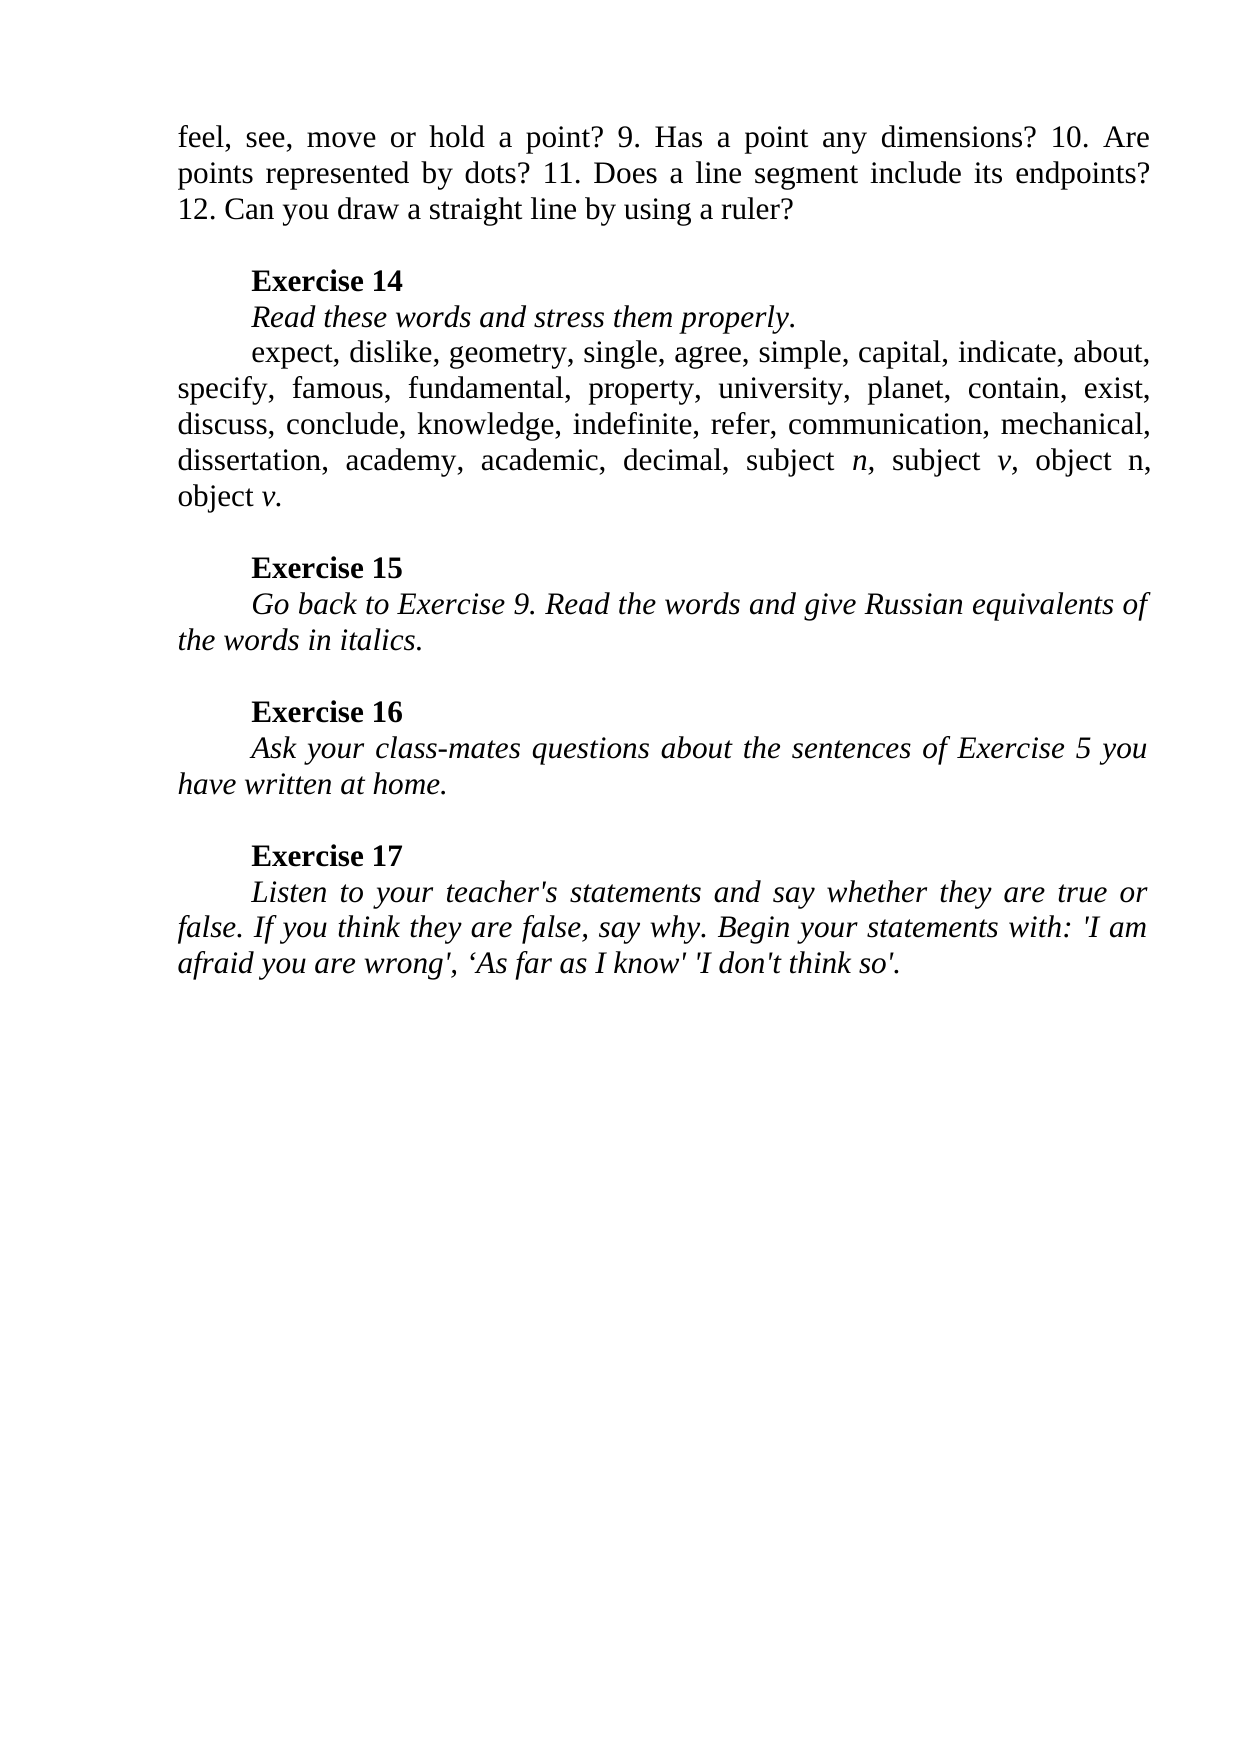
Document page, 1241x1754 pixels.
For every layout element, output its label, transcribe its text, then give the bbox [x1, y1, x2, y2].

text Ask your class-mates questions about the sentences of Exercise 5 you have written at home. [177, 729, 1152, 801]
text Listen to your teacher's statements and say whether they are true or false. If you think they are false, say why. Begin your statements with: 'I am afraid you are wrong', ‘As far as I know' 'I don't think so'. [177, 873, 1152, 981]
text Exercise 16 [177, 693, 1152, 729]
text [177, 118, 1152, 226]
text Exercise 14 [177, 262, 1152, 298]
text expect, dislike, geometry, single, agree, simple, capital, indicate, about, specify, famous, fundamental, property, university, planet, contain, exist, discuss, conclude, knowledge, indefinite, refer, communication, mechanical, dissertation, academy, academic, decimal, subject n, subject v, object n, object v. [177, 334, 1152, 513]
text Read these words and stress them properly. [177, 298, 1152, 334]
text Exercise 15 [177, 549, 1152, 585]
text Go back to Exercise 9. Read the words and give Russian equivalents of the words in italics. [177, 585, 1152, 657]
text Exercise 17 [177, 837, 1152, 873]
